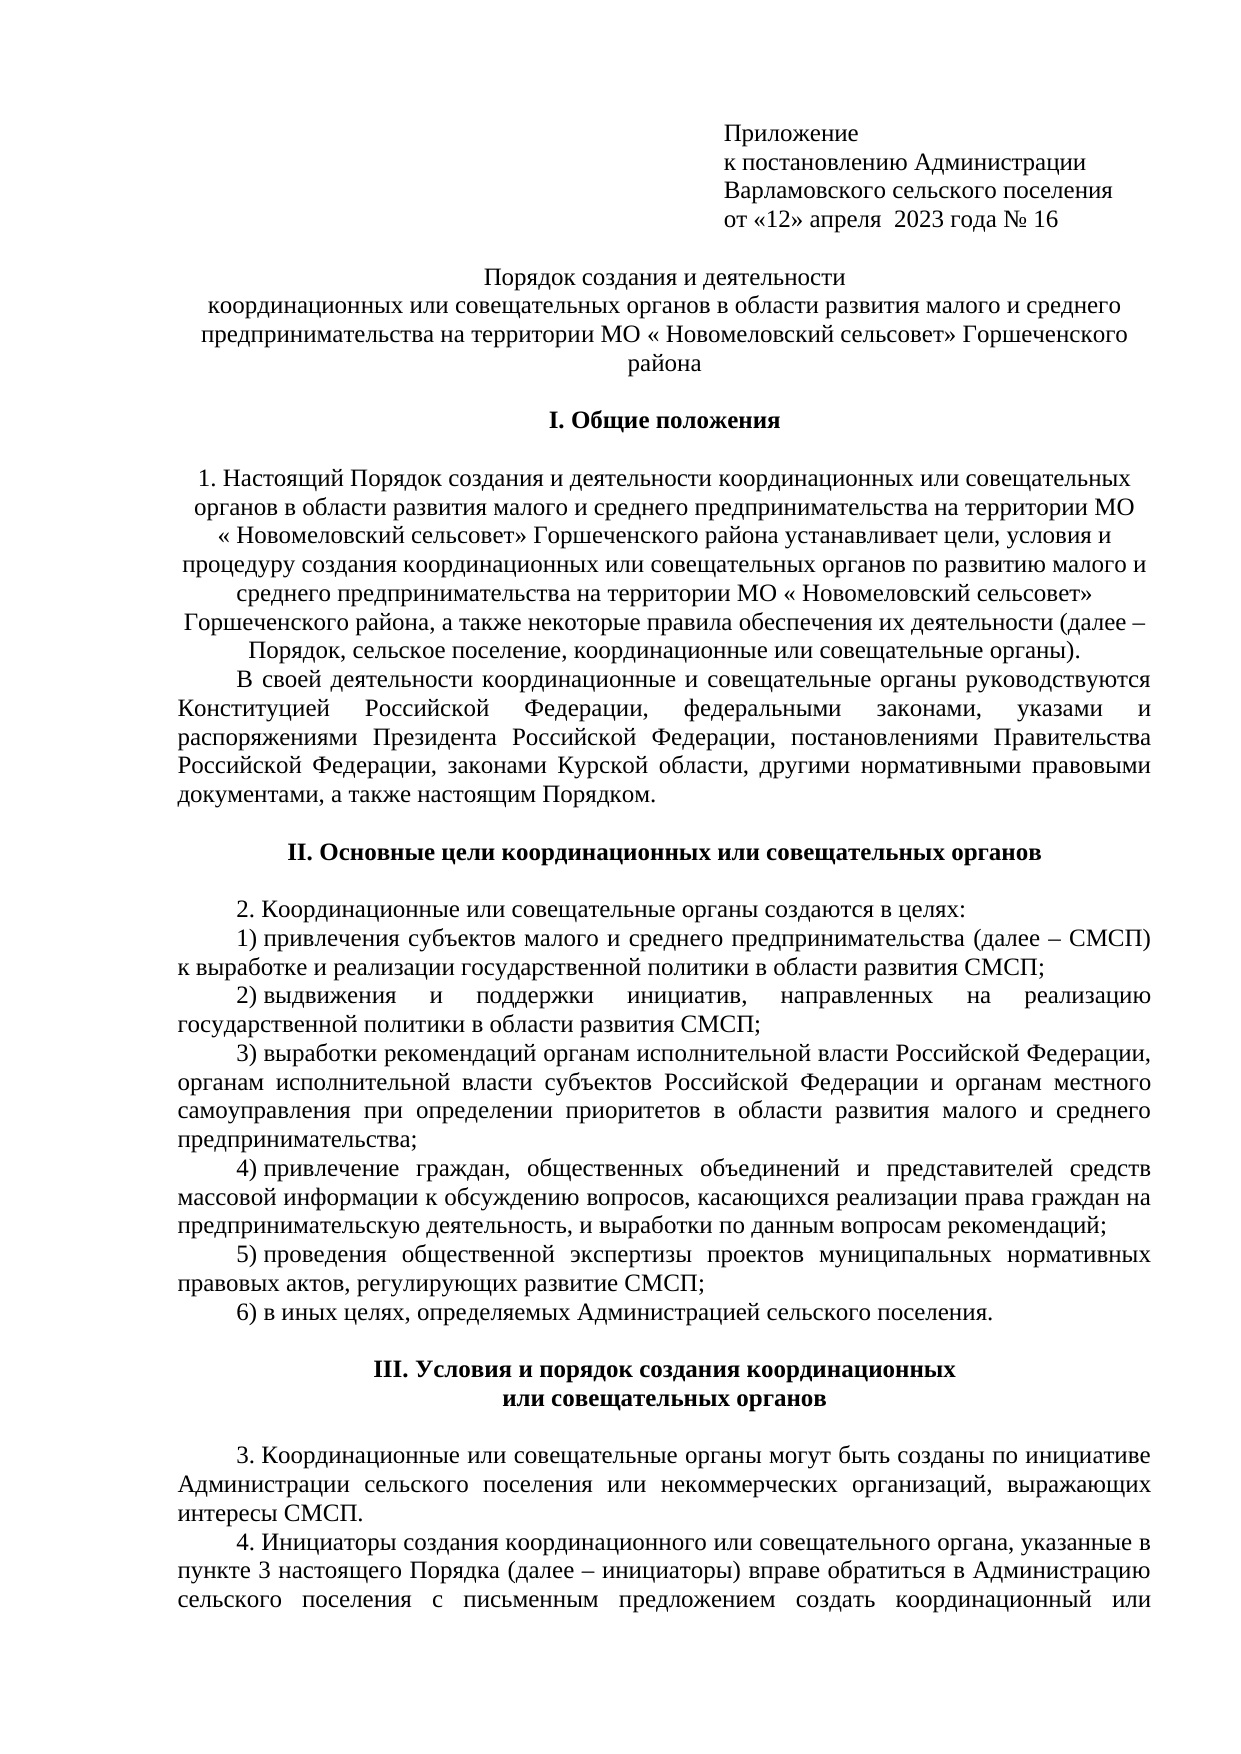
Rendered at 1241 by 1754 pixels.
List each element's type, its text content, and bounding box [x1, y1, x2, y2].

title I. Общие положения [177, 406, 1152, 434]
text предпринимательства на территории МО « Новомеловский сельсовет» Горшеченского района [177, 319, 1152, 377]
text Порядок создания и деятельности [177, 262, 1152, 291]
text 5) проведения общественной экспертизы проектов муниципальных нормативных правовых актов, регулирующих развитие СМСП; [177, 1239, 1152, 1297]
title III. Условия и порядок создания координационных [177, 1354, 1152, 1383]
text 1) привлечения субъектов малого и среднего предпринимательства (далее – СМСП) к выработке и реализации государственной политики в области развития СМСП; [177, 923, 1152, 981]
text 3) выработки рекомендаций органам исполнительной власти Российской Федерации, органам исполнительной власти субъектов Российской Федерации и органам местного самоуправления при определении приоритетов в области развития малого и среднего предпринимательства; [177, 1038, 1152, 1153]
title или совещательных органов [177, 1383, 1152, 1412]
text координационных или совещательных органов в области развития малого и среднего [177, 291, 1152, 319]
title II. Основные цели координационных или совещательных органов [177, 837, 1152, 866]
text 1. Настоящий Порядок создания и деятельности координационных или совещательных органов в области развития малого и среднего предпринимательства на территории МО « Новомеловский сельсовет» Горшеченского района устанавливает цели, условия и процедуру создания координационных или совещательных органов по развитию малого и среднего предпринимательства на территории МО « Новомеловский сельсовет» Горшеченского района, а также некоторые правила обеспечения их деятельности (далее – Порядок, сельское поселение, координационные или совещательные органы). [177, 463, 1152, 664]
text от «12» апреля 2023 года № 16 [723, 204, 1152, 233]
text 6) в иных целях, определяемых Администрацией сельского поселения. [177, 1297, 1152, 1326]
text к постановлению Администрации [723, 147, 1152, 176]
text 4) привлечение граждан, общественных объединений и представителей средств массовой информации к обсуждению вопросов, касающихся реализации права граждан на предпринимательскую деятельность, и выработки по данным вопросам рекомендаций; [177, 1153, 1152, 1239]
text 2. Координационные или совещательные органы создаются в целях: [177, 894, 1152, 923]
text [177, 1527, 1152, 1613]
text 2) выдвижения и поддержки инициатив, направленных на реализацию государственной политики в области развития СМСП; [177, 981, 1152, 1038]
text 3. Координационные или совещательные органы могут быть созданы по инициативе Администрации сельского поселения или некоммерческих организаций, выражающих интересы СМСП. [177, 1441, 1152, 1527]
text В своей деятельности координационные и совещательные органы руководствуются Конституцией Российской Федерации, федеральными законами, указами и распоряжениями Президента Российской Федерации, постановлениями Правительства Российской Федерации, законами Курской области, другими нормативными правовыми документами, а также настоящим Порядком. [177, 664, 1152, 808]
text Варламовского сельского поселения [723, 176, 1152, 204]
text Приложение [723, 118, 1152, 147]
